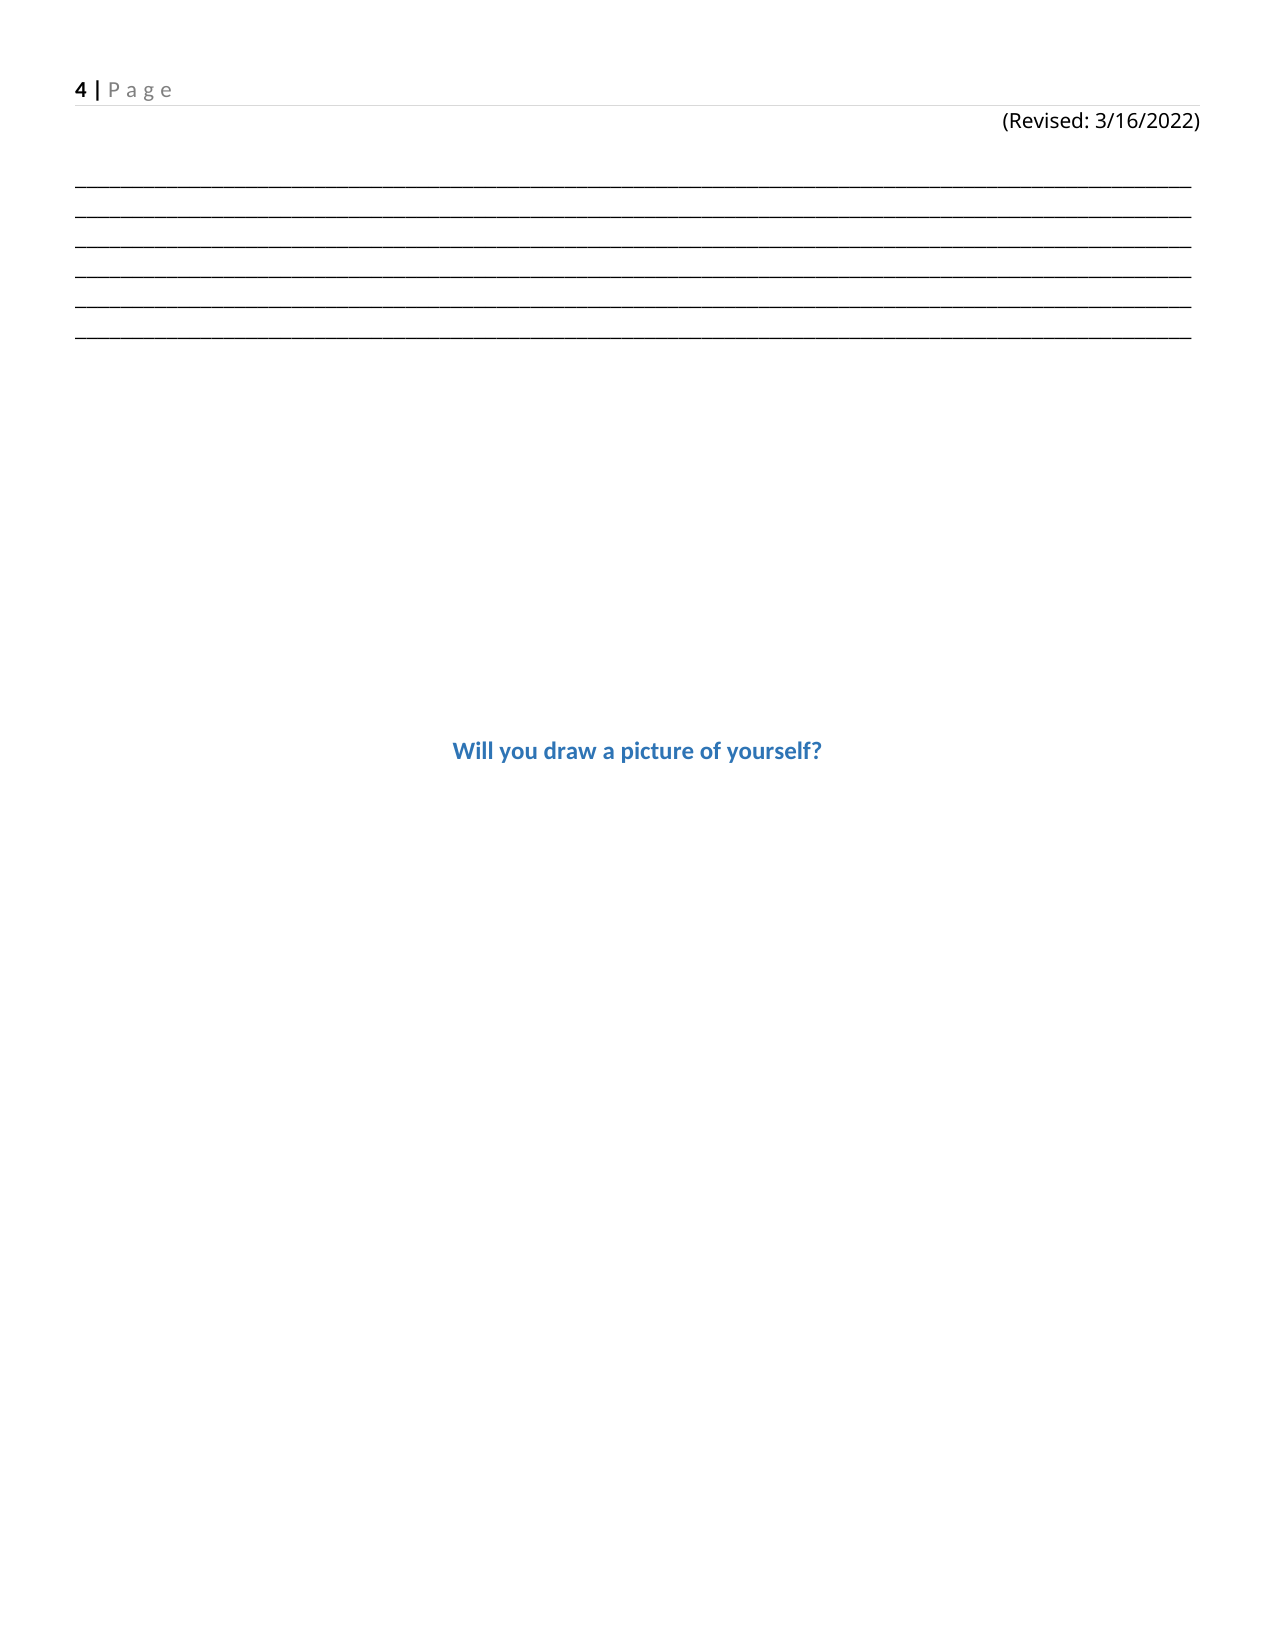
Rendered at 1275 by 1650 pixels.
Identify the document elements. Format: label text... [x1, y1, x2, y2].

text Will you draw a picture of yourself? [75, 736, 1200, 766]
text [75, 163, 1200, 342]
